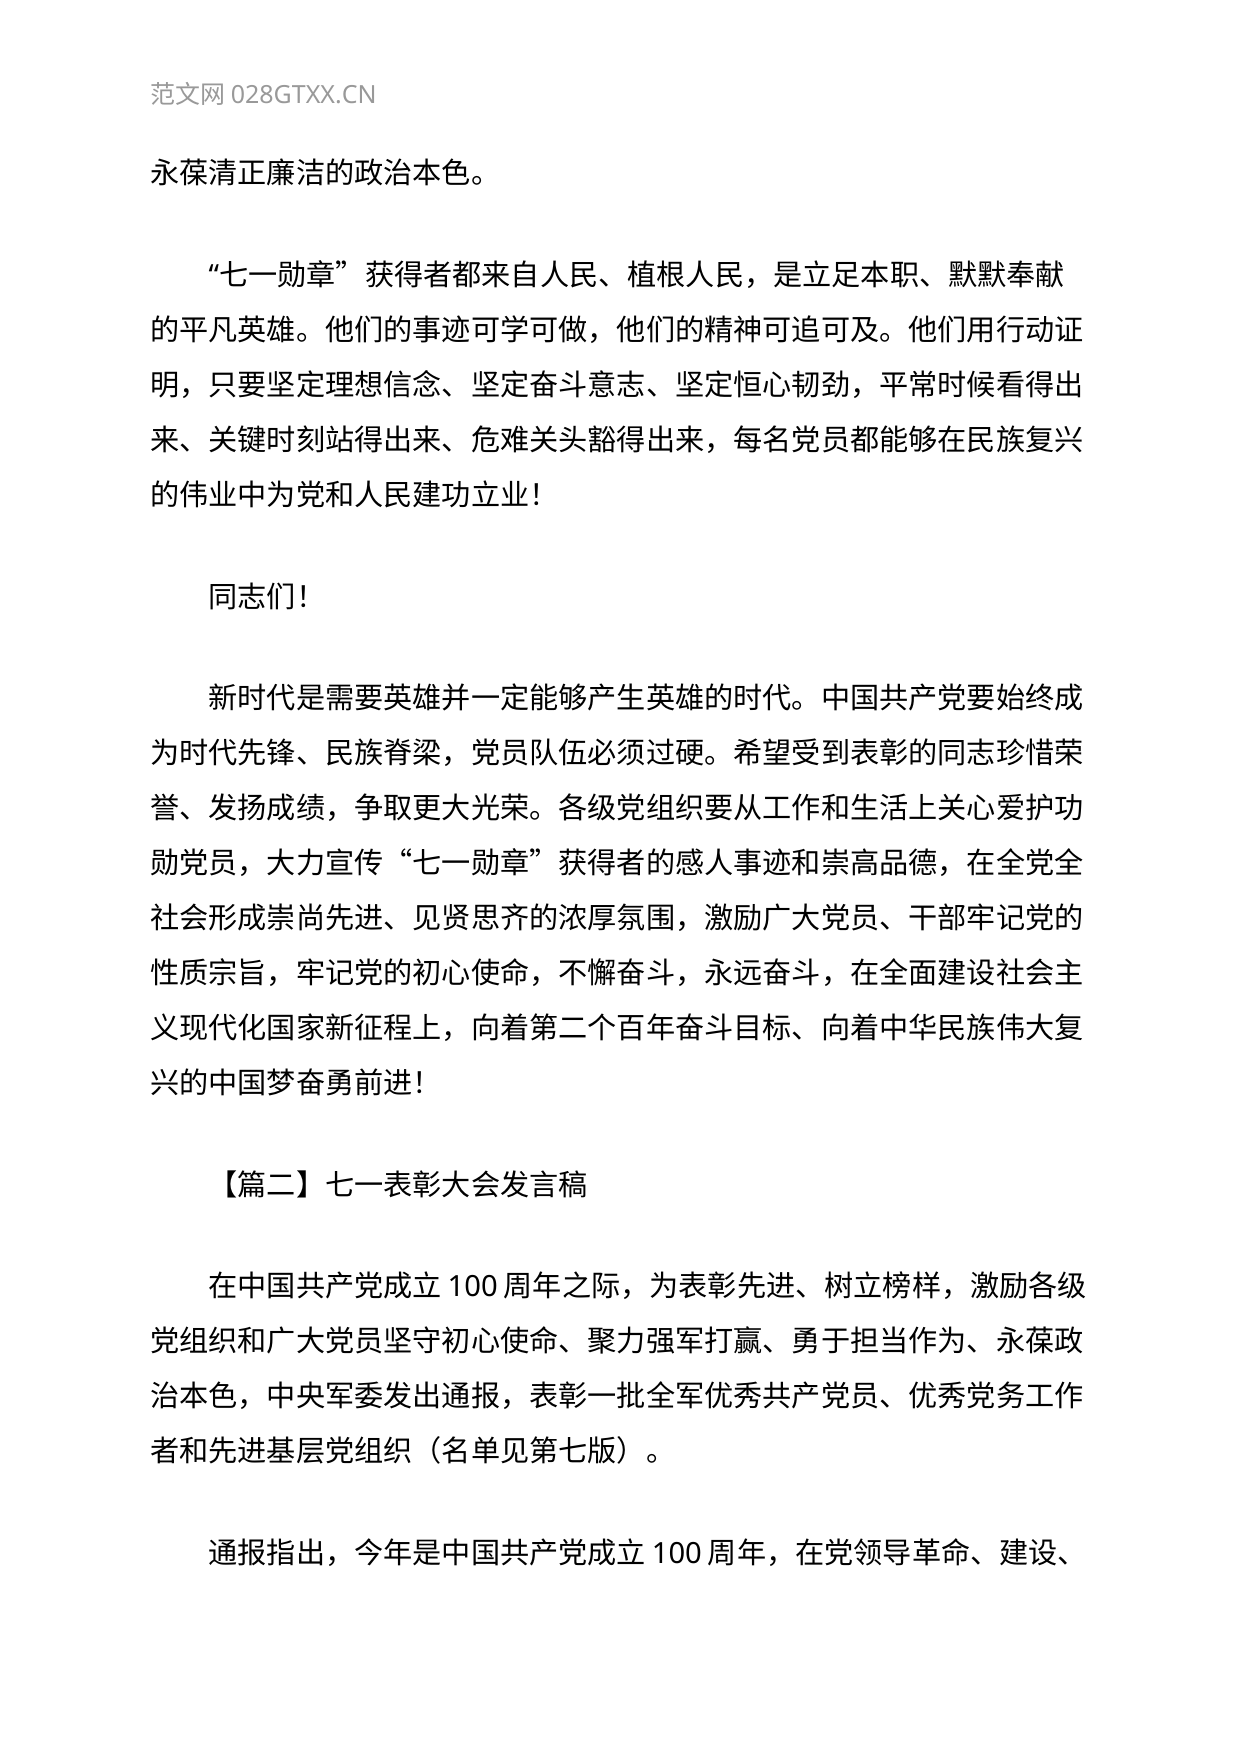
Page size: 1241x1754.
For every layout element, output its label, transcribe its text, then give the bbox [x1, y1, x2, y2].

text 【篇二】七一表彰大会发言稿 [150, 1161, 1090, 1203]
text 在中国共产党成立100周年之际，为表彰先进、树立榜样，激励各级党组织和广大党员坚守初心使命、聚力强军打赢、勇于担当作为、永葆政治本色，中央军委发出通报，表彰一批全军优秀共产党员、优秀党务工作者和先进基层党组织（名单见第七版）。 [150, 1263, 1090, 1470]
text “七一勋章”获得者都来自人民、植根人民，是立足本职、默默奉献的平凡英雄。他们的事迹可学可做，他们的精神可追可及。他们用行动证明，只要坚定理想信念、坚定奋斗意志、坚定恒心韧劲，平常时候看得出来、关键时刻站得出来、危难关头豁得出来，每名党员都能够在民族复兴的伟业中为党和人民建功立业！ [150, 252, 1090, 514]
text 新时代是需要英雄并一定能够产生英雄的时代。中国共产党要始终成为时代先锋、民族脊梁，党员队伍必须过硬。希望受到表彰的同志珍惜荣誉、发扬成绩，争取更大光荣。各级党组织要从工作和生活上关心爱护功勋党员，大力宣传“七一勋章”获得者的感人事迹和崇高品德，在全党全社会形成崇尚先进、见贤思齐的浓厚氛围，激励广大党员、干部牢记党的性质宗旨，牢记党的初心使命，不懈奋斗，永远奋斗，在全面建设社会主义现代化国家新征程上，向着第二个百年奋斗目标、向着中华民族伟大复兴的中国梦奋勇前进！ [150, 675, 1090, 1102]
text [150, 150, 1090, 192]
text 同志们！ [150, 573, 1090, 616]
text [150, 1529, 1090, 1572]
